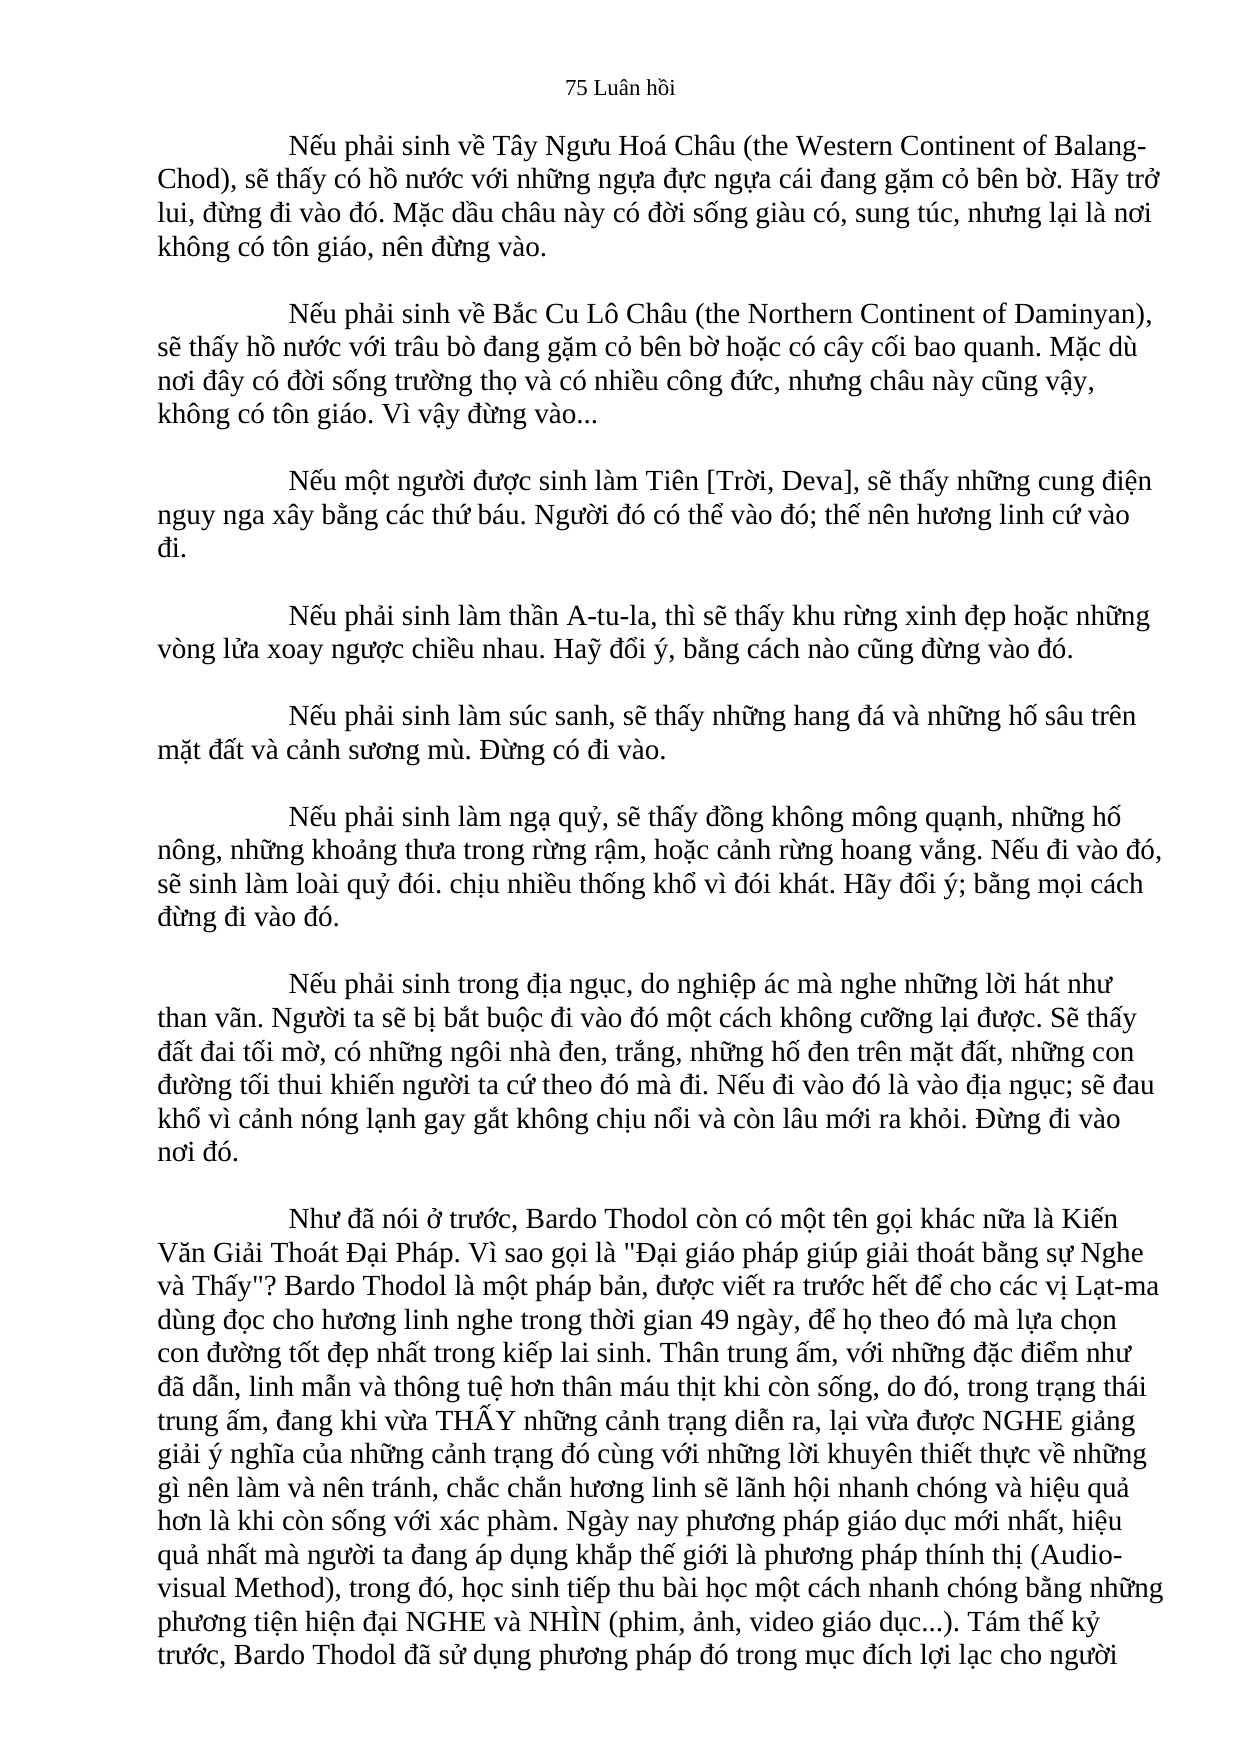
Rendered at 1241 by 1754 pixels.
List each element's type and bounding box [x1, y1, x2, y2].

table_cell [75, 128, 1165, 1671]
